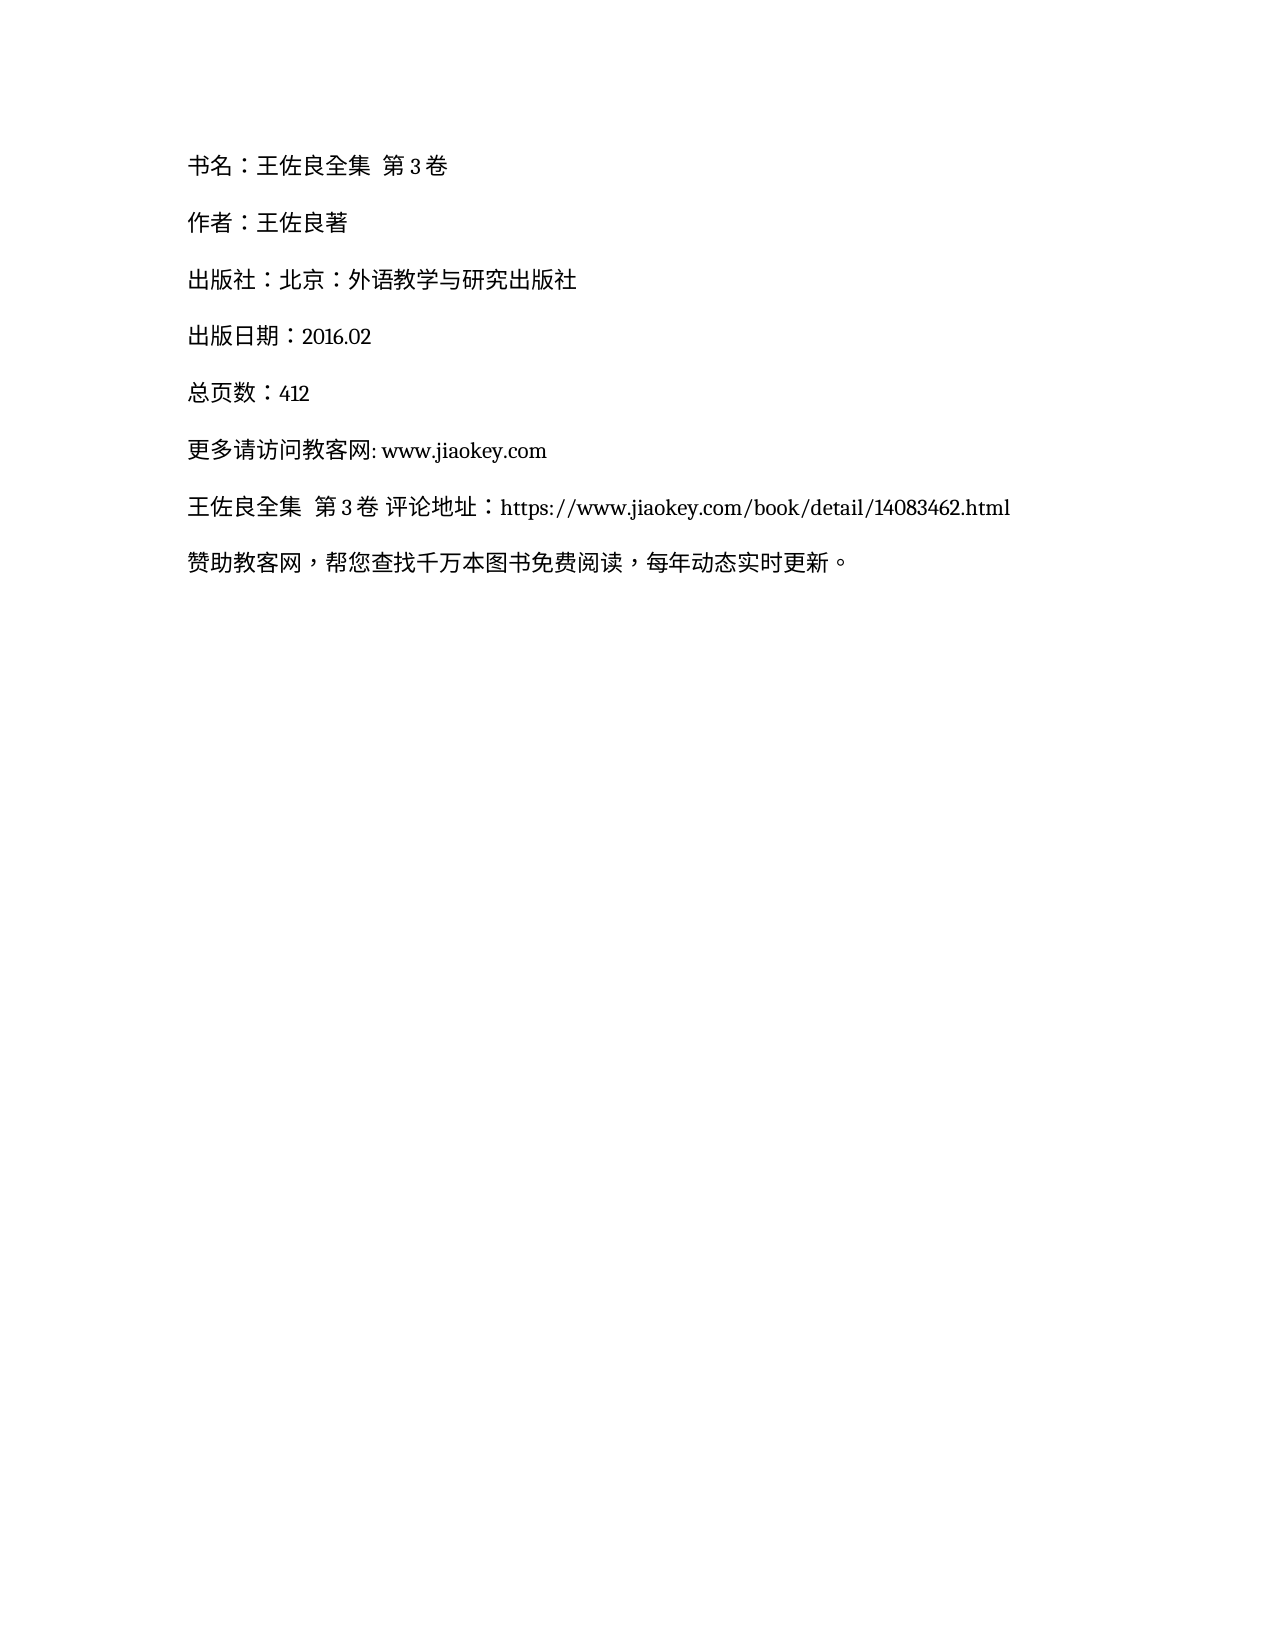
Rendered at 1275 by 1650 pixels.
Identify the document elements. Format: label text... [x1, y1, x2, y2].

text 作者：王佐良著 [187, 207, 1087, 238]
text 王佐良全集 第3卷 评论地址：https://www.jiaokey.com/book/detail/14083462.html [187, 491, 1087, 522]
text 书名：王佐良全集 第3卷 [187, 150, 1087, 181]
text 总页数：412 [187, 377, 1087, 408]
text 出版社：北京：外语教学与研究出版社 [187, 263, 1087, 295]
text 出版日期：2016.02 [187, 320, 1087, 352]
text 更多请访问教客网: www.jiaokey.com [187, 434, 1087, 465]
text 赞助教客网，帮您查找千万本图书免费阅读，每年动态实时更新。 [187, 547, 1087, 579]
